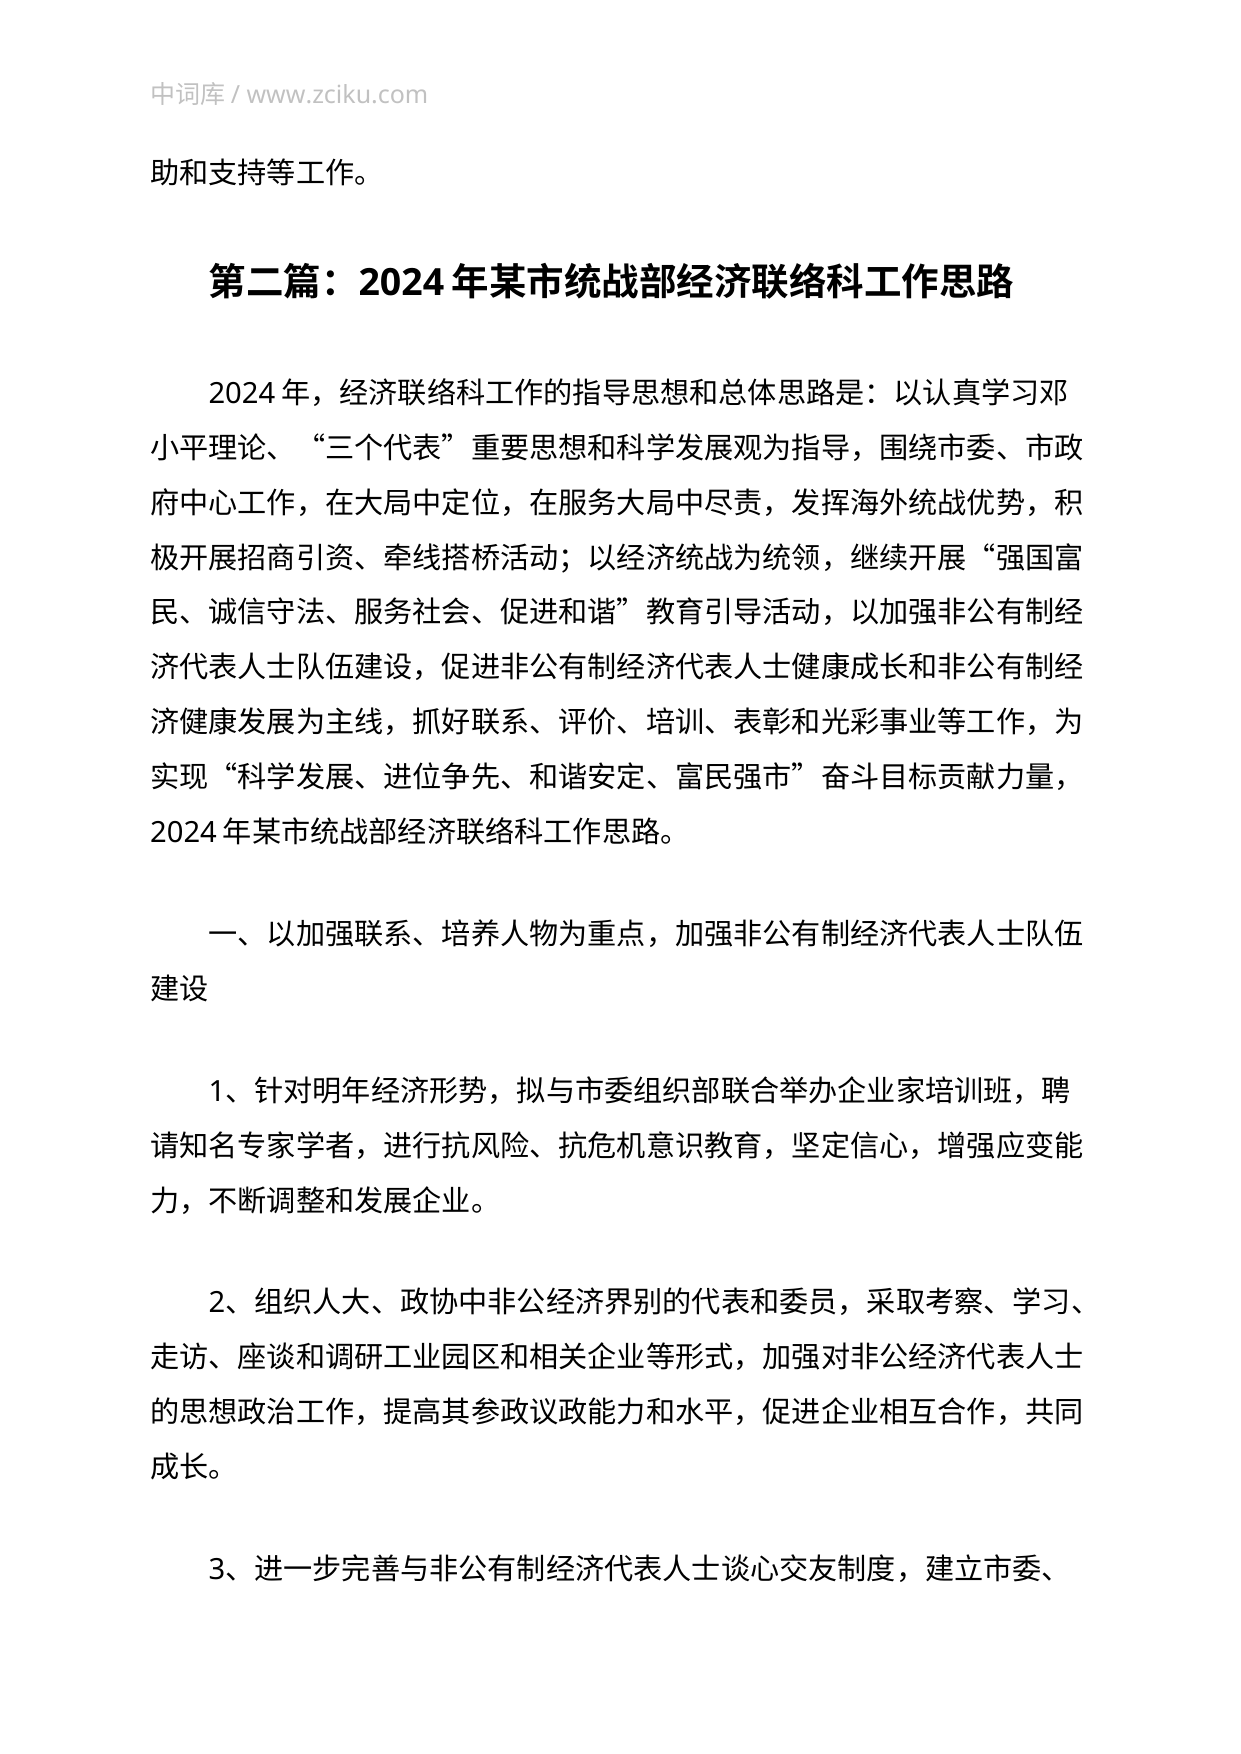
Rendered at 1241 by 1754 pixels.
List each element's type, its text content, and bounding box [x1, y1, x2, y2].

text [150, 150, 1090, 192]
text 1、针对明年经济形势，拟与市委组织部联合举办企业家培训班，聘请知名专家学者，进行抗风险、抗危机意识教育，坚定信心，增强应变能力，不断调整和发展企业。 [150, 1067, 1090, 1219]
text 2024年，经济联络科工作的指导思想和总体思路是：以认真学习邓小平理论、“三个代表”重要思想和科学发展观为指导，围绕市委、市政府中心工作，在大局中定位，在服务大局中尽责，发挥海外统战优势，积极开展招商引资、牵线搭桥活动；以经济统战为统领，继续开展“强国富民、诚信守法、服务社会、促进和谐”教育引导活动，以加强非公有制经济代表人士队伍建设，促进非公有制经济代表人士健康成长和非公有制经济健康发展为主线，抓好联系、评价、培训、表彰和光彩事业等工作，为实现“科学发展、进位争先、和谐安定、富民强市”奋斗目标贡献力量，2024年某市统战部经济联络科工作思路。 [150, 369, 1090, 851]
text 2、组织人大、政协中非公经济界别的代表和委员，采取考察、学习、走访、座谈和调研工业园区和相关企业等形式，加强对非公经济代表人士的思想政治工作，提高其参政议政能力和水平，促进企业相互合作，共同成长。 [150, 1279, 1090, 1486]
text 一、以加强联系、培养人物为重点，加强非公有制经济代表人士队伍建设 [150, 911, 1090, 1008]
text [150, 1546, 1090, 1588]
text 第二篇：2024年某市统战部经济联络科工作思路 [150, 252, 1090, 306]
